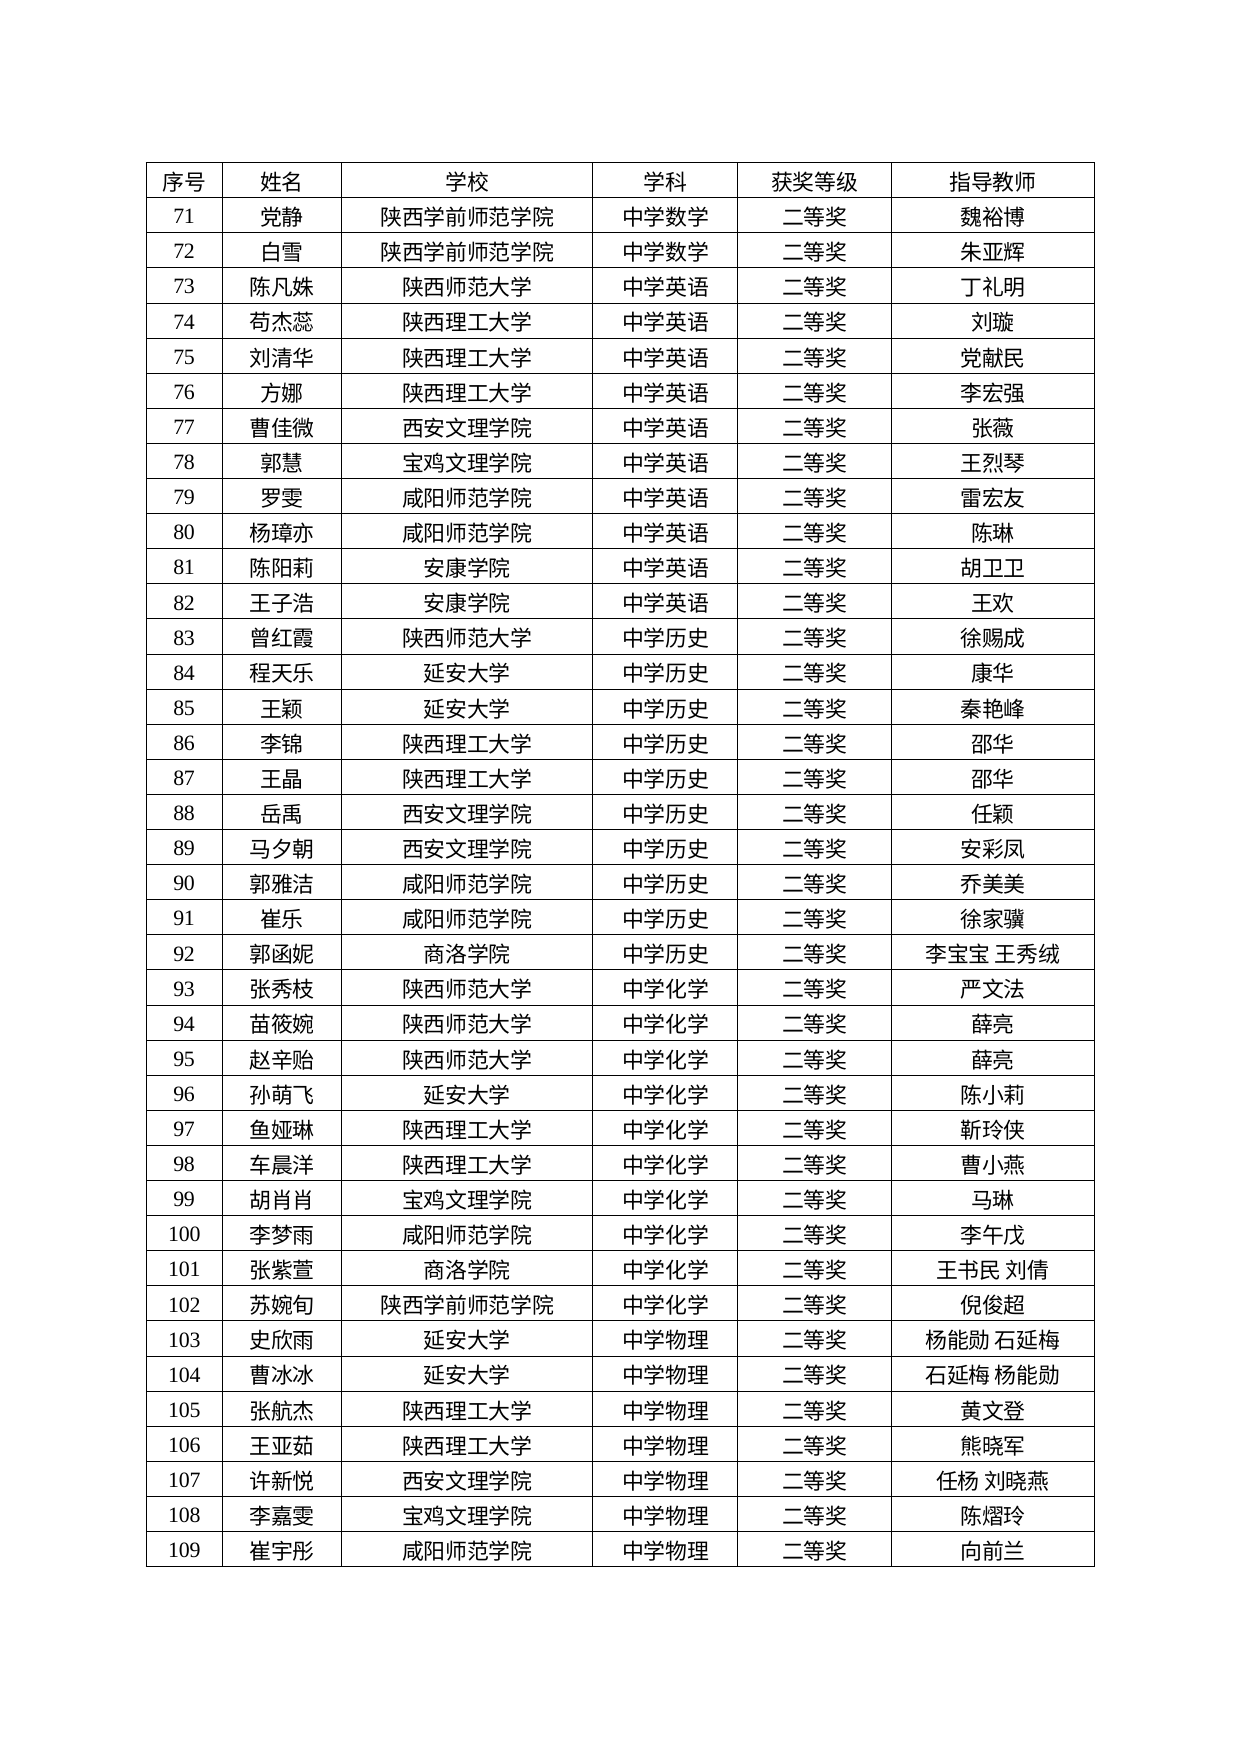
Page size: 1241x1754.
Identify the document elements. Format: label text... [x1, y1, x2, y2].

table_cell 苟杰蕊 [223, 304, 341, 337]
table_cell 张航杰 [223, 1392, 341, 1426]
table_cell 85 [147, 690, 222, 724]
table_cell 中学化学 [593, 1111, 737, 1145]
table_cell 102 [147, 1286, 222, 1320]
table_cell 83 [147, 619, 222, 653]
table_cell 二等奖 [738, 935, 891, 969]
table_cell 雷宏友 [892, 479, 1094, 513]
table_cell 熊晓军 [892, 1427, 1094, 1461]
table_cell 张秀枝 [223, 970, 341, 1004]
table_cell 郭慧 [223, 444, 341, 478]
table_cell 二等奖 [738, 1006, 891, 1039]
table_cell 中学化学 [593, 1006, 737, 1039]
table_cell 王烈琴 [892, 444, 1094, 478]
table_cell 二等奖 [738, 374, 891, 408]
table_cell 乔美美 [892, 865, 1094, 899]
table_cell 中学化学 [593, 970, 737, 1004]
table_cell 曾红霞 [223, 619, 341, 653]
table_cell 92 [147, 935, 222, 969]
table_cell 中学数学 [593, 233, 737, 267]
table_header 学校 [342, 163, 592, 197]
table_cell 二等奖 [738, 619, 891, 653]
table_cell 109 [147, 1532, 222, 1566]
table_header 指导教师 [892, 163, 1094, 197]
table_cell 74 [147, 304, 222, 337]
table_cell 邵华 [892, 725, 1094, 759]
table_cell 中学历史 [593, 619, 737, 653]
table_cell 72 [147, 233, 222, 267]
table_cell 二等奖 [738, 1357, 891, 1391]
table_cell 中学物理 [593, 1357, 737, 1391]
table_cell 二等奖 [738, 725, 891, 759]
table_cell 二等奖 [738, 233, 891, 267]
table_cell 曹小燕 [892, 1146, 1094, 1180]
table_cell 徐赐成 [892, 619, 1094, 653]
table_cell 孙萌飞 [223, 1076, 341, 1110]
table_cell 郭雅洁 [223, 865, 341, 899]
table_cell 李梦雨 [223, 1216, 341, 1250]
table_cell 陕西学前师范学院 [342, 1286, 592, 1320]
table_cell 张薇 [892, 409, 1094, 443]
table_cell 中学物理 [593, 1462, 737, 1496]
table_cell 中学化学 [593, 1041, 737, 1075]
table_cell 91 [147, 900, 222, 934]
table_cell 97 [147, 1111, 222, 1145]
table_cell 陕西理工大学 [342, 339, 592, 373]
table_cell 党静 [223, 198, 341, 232]
table_cell 77 [147, 409, 222, 443]
table_cell 罗雯 [223, 479, 341, 513]
table_cell 二等奖 [738, 1427, 891, 1461]
table_cell 马夕朝 [223, 830, 341, 864]
table_cell 李宏强 [892, 374, 1094, 408]
table_cell 中学历史 [593, 760, 737, 794]
table_cell 90 [147, 865, 222, 899]
table_cell 106 [147, 1427, 222, 1461]
table_cell 崔宇彤 [223, 1532, 341, 1566]
table_cell 84 [147, 655, 222, 688]
table_cell 陈凡姝 [223, 268, 341, 302]
table_cell 咸阳师范学院 [342, 479, 592, 513]
table_cell 咸阳师范学院 [342, 514, 592, 548]
table_cell 商洛学院 [342, 935, 592, 969]
table_cell 107 [147, 1462, 222, 1496]
table_header 获奖等级 [738, 163, 891, 197]
table_cell 二等奖 [738, 1181, 891, 1215]
table_cell 王欢 [892, 584, 1094, 618]
table_cell 陕西师范大学 [342, 268, 592, 302]
table_cell 陕西师范大学 [342, 970, 592, 1004]
table_cell 王亚茹 [223, 1427, 341, 1461]
table_cell 程天乐 [223, 655, 341, 688]
table_cell 95 [147, 1041, 222, 1075]
table_header 姓名 [223, 163, 341, 197]
table_cell 二等奖 [738, 655, 891, 688]
table_cell 杨璋亦 [223, 514, 341, 548]
table_cell 西安文理学院 [342, 830, 592, 864]
table_cell 中学历史 [593, 725, 737, 759]
table_cell 二等奖 [738, 1111, 891, 1145]
table_cell 朱亚辉 [892, 233, 1094, 267]
table_cell 二等奖 [738, 1392, 891, 1426]
table_cell 中学化学 [593, 1216, 737, 1250]
table_cell 西安文理学院 [342, 795, 592, 829]
table_cell 胡肖肖 [223, 1181, 341, 1215]
table_cell 中学英语 [593, 514, 737, 548]
table_cell 中学英语 [593, 444, 737, 478]
table_cell 二等奖 [738, 1532, 891, 1566]
table_cell 胡卫卫 [892, 549, 1094, 583]
table_cell 陕西理工大学 [342, 1146, 592, 1180]
table_cell 二等奖 [738, 479, 891, 513]
table_cell 马琳 [892, 1181, 1094, 1215]
table_cell 二等奖 [738, 1321, 891, 1356]
table_cell 陕西学前师范学院 [342, 198, 592, 232]
table_cell 中学物理 [593, 1321, 737, 1356]
table_cell 王子浩 [223, 584, 341, 618]
table_cell 西安文理学院 [342, 1462, 592, 1496]
table_cell 二等奖 [738, 865, 891, 899]
table_cell 党献民 [892, 339, 1094, 373]
table_cell 延安大学 [342, 1076, 592, 1110]
table_cell 延安大学 [342, 655, 592, 688]
table_cell 宝鸡文理学院 [342, 444, 592, 478]
table_cell 邵华 [892, 760, 1094, 794]
table_cell 88 [147, 795, 222, 829]
table_cell 西安文理学院 [342, 409, 592, 443]
table_cell 安彩凤 [892, 830, 1094, 864]
table_cell 二等奖 [738, 549, 891, 583]
table_cell 任颖 [892, 795, 1094, 829]
table_cell 二等奖 [738, 409, 891, 443]
table_cell 中学数学 [593, 198, 737, 232]
table_cell 二等奖 [738, 198, 891, 232]
table_cell 陈琳 [892, 514, 1094, 548]
table_cell 99 [147, 1181, 222, 1215]
table_cell 中学历史 [593, 865, 737, 899]
table_cell 刘清华 [223, 339, 341, 373]
table_cell 薛亮 [892, 1041, 1094, 1075]
table_cell 中学物理 [593, 1427, 737, 1461]
table_cell 二等奖 [738, 1286, 891, 1320]
table_cell 中学历史 [593, 795, 737, 829]
table_cell 咸阳师范学院 [342, 1216, 592, 1250]
table_cell 咸阳师范学院 [342, 1532, 592, 1566]
table_cell 二等奖 [738, 268, 891, 302]
table_cell 中学英语 [593, 374, 737, 408]
table_cell 二等奖 [738, 900, 891, 934]
table_cell 96 [147, 1076, 222, 1110]
table_cell 苗筱婉 [223, 1006, 341, 1039]
table_cell 陕西师范大学 [342, 1006, 592, 1039]
table_cell 陕西理工大学 [342, 374, 592, 408]
table_cell 薛亮 [892, 1006, 1094, 1039]
table_cell 苏婉旬 [223, 1286, 341, 1320]
table_cell 陕西理工大学 [342, 304, 592, 337]
table_cell 中学化学 [593, 1251, 737, 1285]
table_cell 二等奖 [738, 1251, 891, 1285]
table_cell 71 [147, 198, 222, 232]
table_cell 陕西理工大学 [342, 1427, 592, 1461]
table_cell 陕西理工大学 [342, 1111, 592, 1145]
table_cell 103 [147, 1321, 222, 1356]
table_cell 陈小莉 [892, 1076, 1094, 1110]
table_cell 二等奖 [738, 1462, 891, 1496]
table_cell 87 [147, 760, 222, 794]
table_cell 二等奖 [738, 304, 891, 337]
table_cell 中学历史 [593, 830, 737, 864]
table_cell 101 [147, 1251, 222, 1285]
table_cell 丁礼明 [892, 268, 1094, 302]
table_cell 曹冰冰 [223, 1357, 341, 1391]
table_cell 二等奖 [738, 1076, 891, 1110]
table_cell 任杨 刘晓燕 [892, 1462, 1094, 1496]
table_cell 94 [147, 1006, 222, 1039]
table_cell 73 [147, 268, 222, 302]
table_cell 崔乐 [223, 900, 341, 934]
table_cell 延安大学 [342, 690, 592, 724]
table_cell 陕西理工大学 [342, 760, 592, 794]
table_cell 郭函妮 [223, 935, 341, 969]
table_cell 宝鸡文理学院 [342, 1181, 592, 1215]
table_cell 中学历史 [593, 655, 737, 688]
table_cell 中学历史 [593, 935, 737, 969]
table_cell 延安大学 [342, 1357, 592, 1391]
table_cell 秦艳峰 [892, 690, 1094, 724]
table_cell 二等奖 [738, 690, 891, 724]
table_cell 中学化学 [593, 1146, 737, 1180]
table_cell 延安大学 [342, 1321, 592, 1356]
table_cell 二等奖 [738, 795, 891, 829]
table_cell 80 [147, 514, 222, 548]
table_cell 76 [147, 374, 222, 408]
table_cell 100 [147, 1216, 222, 1250]
table_cell 黄文登 [892, 1392, 1094, 1426]
table_cell 李宝宝 王秀绒 [892, 935, 1094, 969]
table_cell 98 [147, 1146, 222, 1180]
table_cell 李午戊 [892, 1216, 1094, 1250]
table_cell 二等奖 [738, 339, 891, 373]
table_cell 陕西师范大学 [342, 619, 592, 653]
table_cell 中学英语 [593, 304, 737, 337]
table_cell 中学化学 [593, 1286, 737, 1320]
table_cell 王颖 [223, 690, 341, 724]
table_cell 陕西学前师范学院 [342, 233, 592, 267]
table_cell 白雪 [223, 233, 341, 267]
table_cell 中学英语 [593, 268, 737, 302]
table_cell 康华 [892, 655, 1094, 688]
table_cell 严文法 [892, 970, 1094, 1004]
table_cell 86 [147, 725, 222, 759]
table_cell 商洛学院 [342, 1251, 592, 1285]
table_cell 向前兰 [892, 1532, 1094, 1566]
table_cell 中学英语 [593, 409, 737, 443]
table_cell 二等奖 [738, 760, 891, 794]
table_cell 倪俊超 [892, 1286, 1094, 1320]
table_cell 史欣雨 [223, 1321, 341, 1356]
table_cell 二等奖 [738, 1146, 891, 1180]
table_cell 中学历史 [593, 900, 737, 934]
table_cell 中学物理 [593, 1497, 737, 1531]
table_header 学科 [593, 163, 737, 197]
table_cell 张紫萱 [223, 1251, 341, 1285]
table_cell 安康学院 [342, 584, 592, 618]
table_cell 陕西理工大学 [342, 725, 592, 759]
table_cell 岳禹 [223, 795, 341, 829]
table_cell 中学化学 [593, 1076, 737, 1110]
table_cell 82 [147, 584, 222, 618]
table_cell 魏裕博 [892, 198, 1094, 232]
table_cell 二等奖 [738, 1216, 891, 1250]
table_cell 石延梅 杨能勋 [892, 1357, 1094, 1391]
table_cell 中学英语 [593, 339, 737, 373]
table_cell 陈阳莉 [223, 549, 341, 583]
table_cell 二等奖 [738, 584, 891, 618]
table_cell 徐家骥 [892, 900, 1094, 934]
table_cell 方娜 [223, 374, 341, 408]
table_cell 中学化学 [593, 1181, 737, 1215]
table_cell 陕西理工大学 [342, 1392, 592, 1426]
table_cell 中学历史 [593, 690, 737, 724]
table_cell 二等奖 [738, 830, 891, 864]
table_header 序号 [147, 163, 222, 197]
table_cell 105 [147, 1392, 222, 1426]
table_cell 81 [147, 549, 222, 583]
table_cell 中学物理 [593, 1392, 737, 1426]
table_cell 二等奖 [738, 1041, 891, 1075]
table_cell 鱼娅琳 [223, 1111, 341, 1145]
table_cell 108 [147, 1497, 222, 1531]
table_cell 二等奖 [738, 514, 891, 548]
table_cell 杨能勋 石延梅 [892, 1321, 1094, 1356]
table_cell 陈熠玲 [892, 1497, 1094, 1531]
table_cell 中学英语 [593, 549, 737, 583]
table_cell 许新悦 [223, 1462, 341, 1496]
table_cell 李嘉雯 [223, 1497, 341, 1531]
table_cell 中学英语 [593, 584, 737, 618]
table_cell 咸阳师范学院 [342, 865, 592, 899]
table_cell 靳玲侠 [892, 1111, 1094, 1145]
table_cell 王书民 刘倩 [892, 1251, 1094, 1285]
table_cell 宝鸡文理学院 [342, 1497, 592, 1531]
table_cell 王晶 [223, 760, 341, 794]
table_cell 安康学院 [342, 549, 592, 583]
table_cell 二等奖 [738, 1497, 891, 1531]
table_cell 咸阳师范学院 [342, 900, 592, 934]
table_cell 89 [147, 830, 222, 864]
table_cell 陕西师范大学 [342, 1041, 592, 1075]
table_cell 赵辛贻 [223, 1041, 341, 1075]
table_cell 李锦 [223, 725, 341, 759]
table_cell 曹佳微 [223, 409, 341, 443]
table_cell 78 [147, 444, 222, 478]
table_cell 二等奖 [738, 970, 891, 1004]
table_cell 104 [147, 1357, 222, 1391]
table_cell 刘璇 [892, 304, 1094, 337]
table_cell 79 [147, 479, 222, 513]
table_cell 车晨洋 [223, 1146, 341, 1180]
table_cell 中学英语 [593, 479, 737, 513]
table_cell 二等奖 [738, 444, 891, 478]
table_cell 75 [147, 339, 222, 373]
table_cell 93 [147, 970, 222, 1004]
table_cell 中学物理 [593, 1532, 737, 1566]
